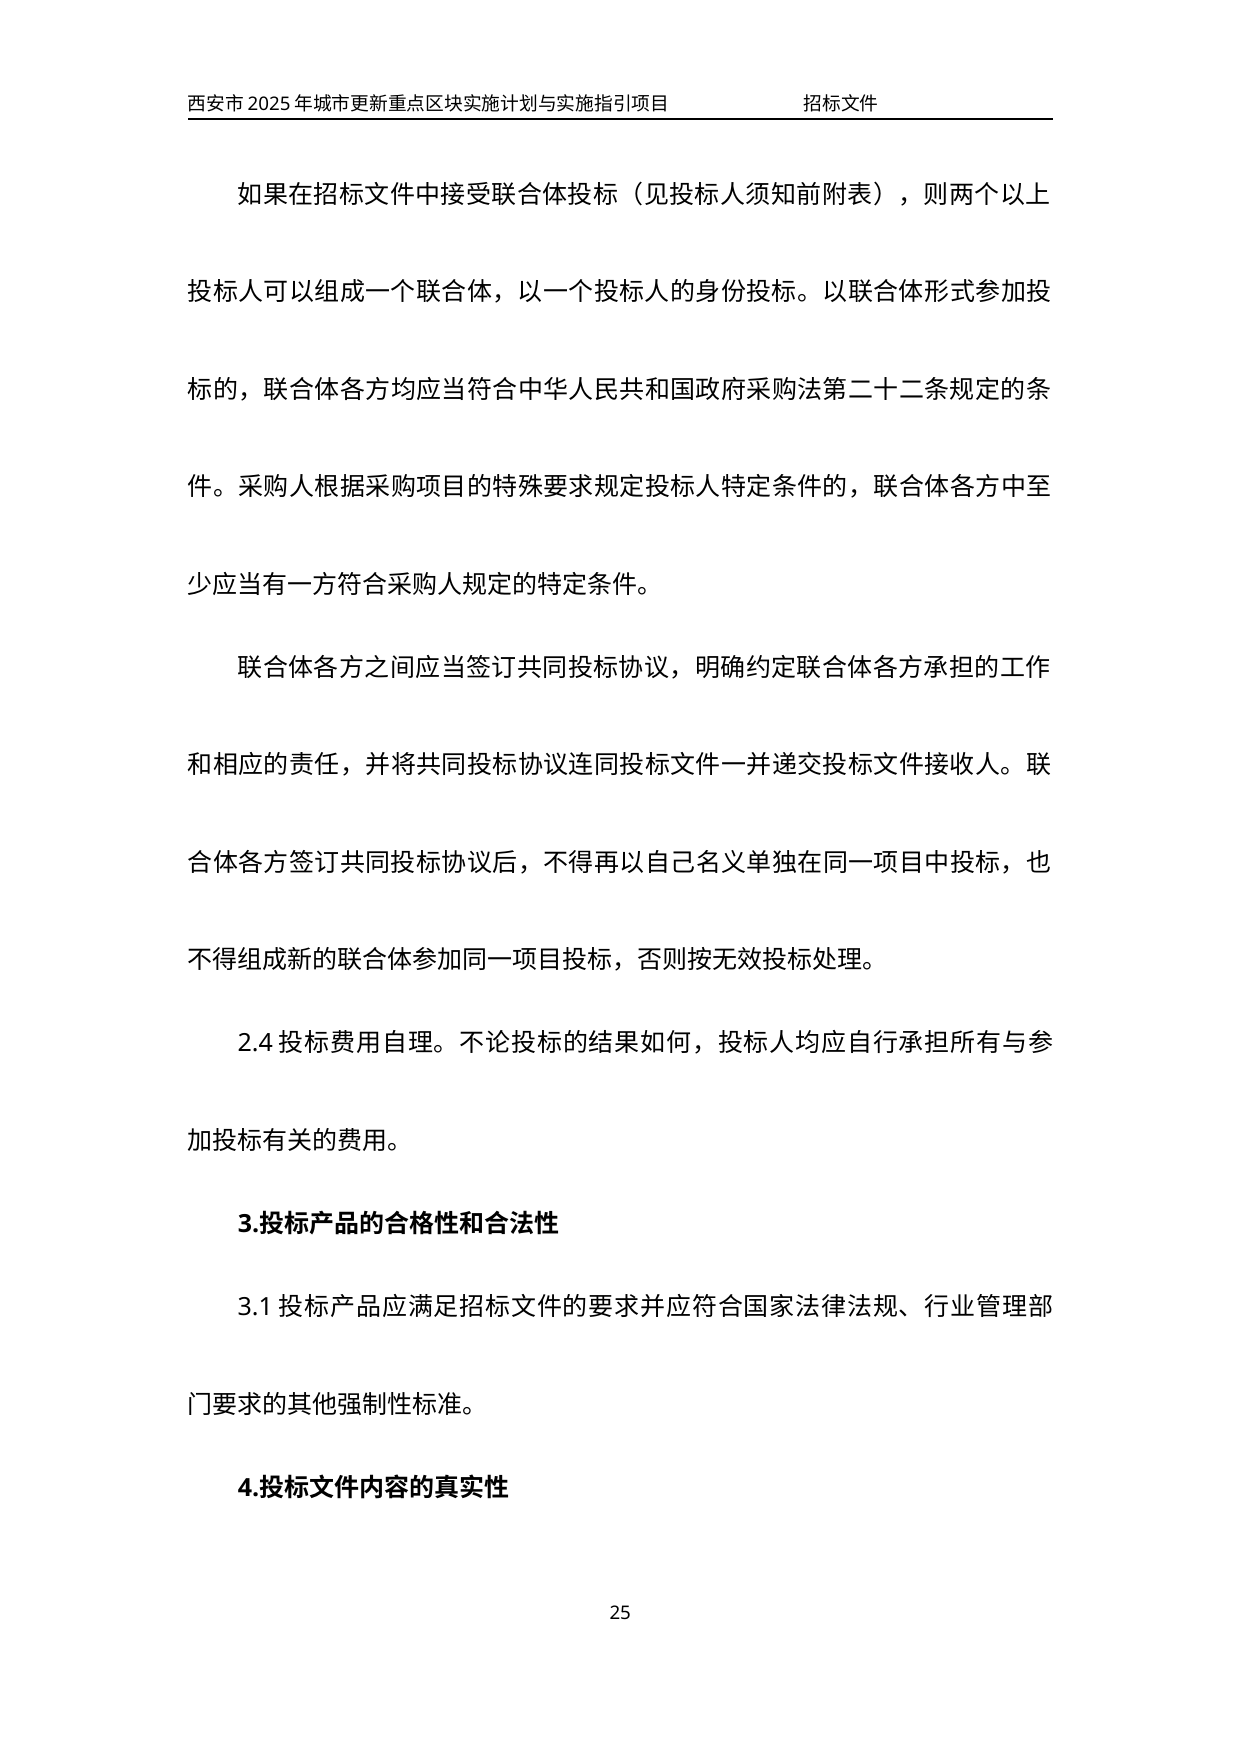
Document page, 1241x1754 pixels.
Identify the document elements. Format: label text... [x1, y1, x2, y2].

text 3.1投标产品应满足招标文件的要求并应符合国家法律法规、行业管理部门要求的其他强制性标准。 [187, 1272, 1053, 1435]
text 4.投标文件内容的真实性 [187, 1453, 1053, 1518]
text 如果在招标文件中接受联合体投标（见投标人须知前附表），则两个以上投标人可以组成一个联合体，以一个投标人的身份投标。以联合体形式参加投标的，联合体各方均应当符合中华人民共和国政府采购法第二十二条规定的条件。采购人根据采购项目的特殊要求规定投标人特定条件的，联合体各方中至少应当有一方符合采购人规定的特定条件。 [187, 160, 1053, 615]
text 2.4投标费用自理。不论投标的结果如何，投标人均应自行承担所有与参加投标有关的费用。 [187, 1008, 1053, 1171]
text 联合体各方之间应当签订共同投标协议，明确约定联合体各方承担的工作和相应的责任，并将共同投标协议连同投标文件一并递交投标文件接收人。联合体各方签订共同投标协议后，不得再以自己名义单独在同一项目中投标，也不得组成新的联合体参加同一项目投标，否则按无效投标处理。 [187, 633, 1053, 990]
text 3.投标产品的合格性和合法性 [187, 1189, 1053, 1254]
